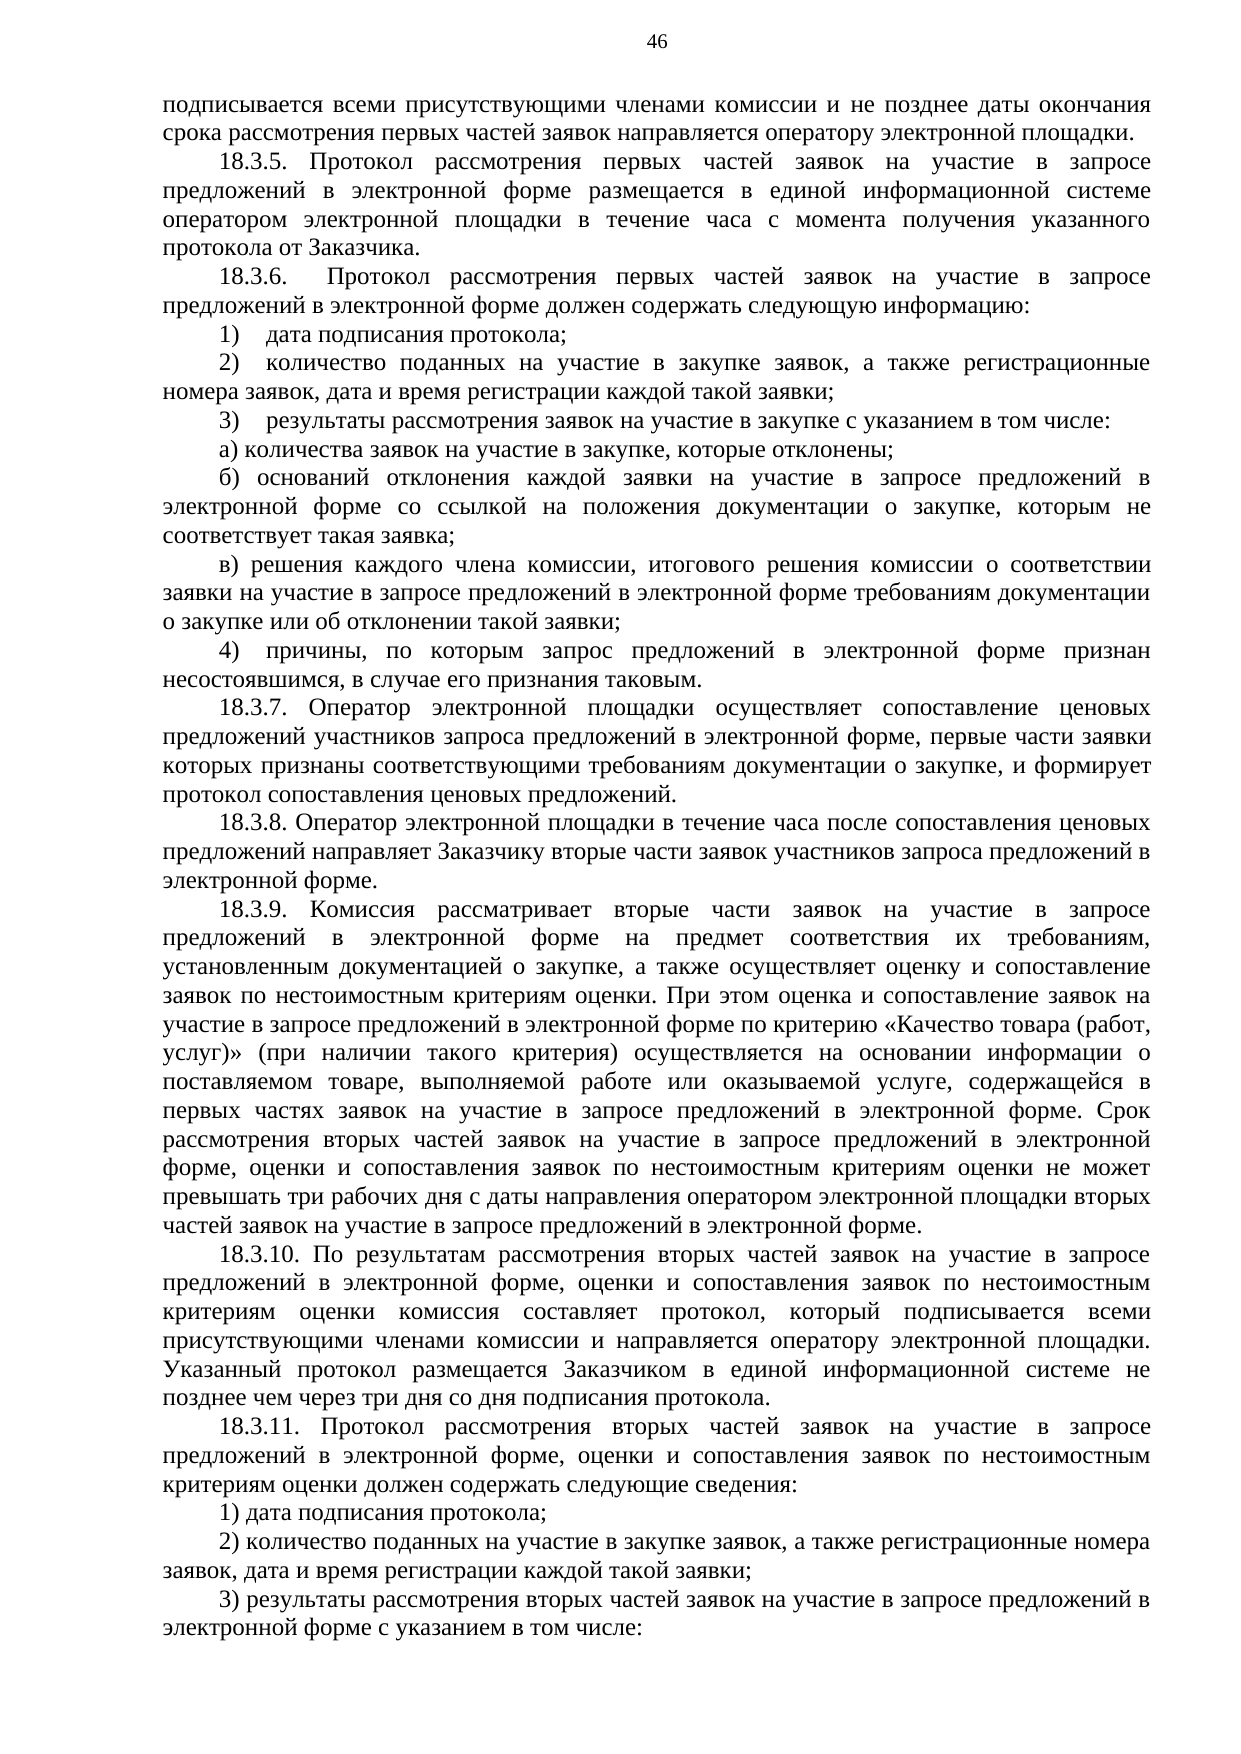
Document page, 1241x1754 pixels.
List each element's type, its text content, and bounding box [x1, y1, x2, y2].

text 1) дата подписания протокола; [162, 1497, 1152, 1526]
text в) решения каждого члена комиссии, итогового решения комиссии о соответствии заявки на участие в запросе предложений в электронной форме требованиям документации о закупке или об отклонении такой заявки; [162, 549, 1152, 635]
text 18.3.9. Комиссия рассматривает вторые части заявок на участие в запросе предложений в электронной форме на предмет соответствия их требованиям, установленным документацией о закупке, а также осуществляет оценку и сопоставление заявок по нестоимостным критериям оценки. При этом оценка и сопоставление заявок на участие в запросе предложений в электронной форме по критерию «Качество товара (работ, услуг)» (при наличии такого критерия) осуществляется на основании информации о поставляемом товаре, выполняемой работе или оказываемой услуге, содержащейся в первых частях заявок на участие в запросе предложений в электронной форме. Срок рассмотрения вторых частей заявок на участие в запросе предложений в электронной форме, оценки и сопоставления заявок по нестоимостным критериям оценки не может превышать три рабочих дня с даты направления оператором электронной площадки вторых частей заявок на участие в запросе предложений в электронной форме. [162, 894, 1152, 1239]
text 18.3.5. Протокол рассмотрения первых частей заявок на участие в запросе предложений в электронной форме размещается в единой информационной системе оператором электронной площадки в течение часа с момента получения указанного протокола от Заказчика. [162, 146, 1152, 261]
text 18.3.8. Оператор электронной площадки в течение часа после сопоставления ценовых предложений направляет Заказчику вторые части заявок участников запроса предложений в электронной форме. [162, 807, 1152, 894]
text 18.3.7. Оператор электронной площадки осуществляет сопоставление ценовых предложений участников запроса предложений в электронной форме, первые части заявки которых признаны соответствующими требованиям документации о закупке, и формирует протокол сопоставления ценовых предложений. [162, 692, 1152, 807]
list количество поданных на участие в закупке заявок, а также регистрационные номера заявок, дата и время регистрации каждой такой заявки; [162, 347, 1152, 405]
text 18.3.10. По результатам рассмотрения вторых частей заявок на участие в запросе предложений в электронной форме, оценки и сопоставления заявок по нестоимостным критериям оценки комиссия составляет протокол, который подписывается всеми присутствующими членами комиссии и направляется оператору электронной площадки. Указанный протокол размещается Заказчиком в единой информационной системе не позднее чем через три дня со дня подписания протокола. [162, 1239, 1152, 1411]
text 18.3.6. Протокол рассмотрения первых частей заявок на участие в запросе предложений в электронной форме должен содержать следующую информацию: [162, 261, 1152, 319]
list результаты рассмотрения заявок на участие в закупке с указанием в том числе: [162, 405, 1152, 434]
text б) оснований отклонения каждой заявки на участие в запросе предложений в электронной форме со ссылкой на положения документации о закупке, которым не соответствует такая заявка; [162, 462, 1152, 549]
text 18.3.11. Протокол рассмотрения вторых частей заявок на участие в запросе предложений в электронной форме, оценки и сопоставления заявок по нестоимостным критериям оценки должен содержать следующие сведения: [162, 1411, 1152, 1497]
text 3) результаты рассмотрения вторых частей заявок на участие в запросе предложений в электронной форме с указанием в том числе: [162, 1584, 1152, 1641]
list дата подписания протокола; [162, 319, 1152, 347]
text 2) количество поданных на участие в закупке заявок, а также регистрационные номера заявок, дата и время регистрации каждой такой заявки; [162, 1526, 1152, 1584]
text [162, 89, 1152, 146]
text а) количества заявок на участие в закупке, которые отклонены; [162, 434, 1152, 462]
list причины, по которым запрос предложений в электронной форме признан несостоявшимся, в случае его признания таковым. [162, 635, 1152, 692]
